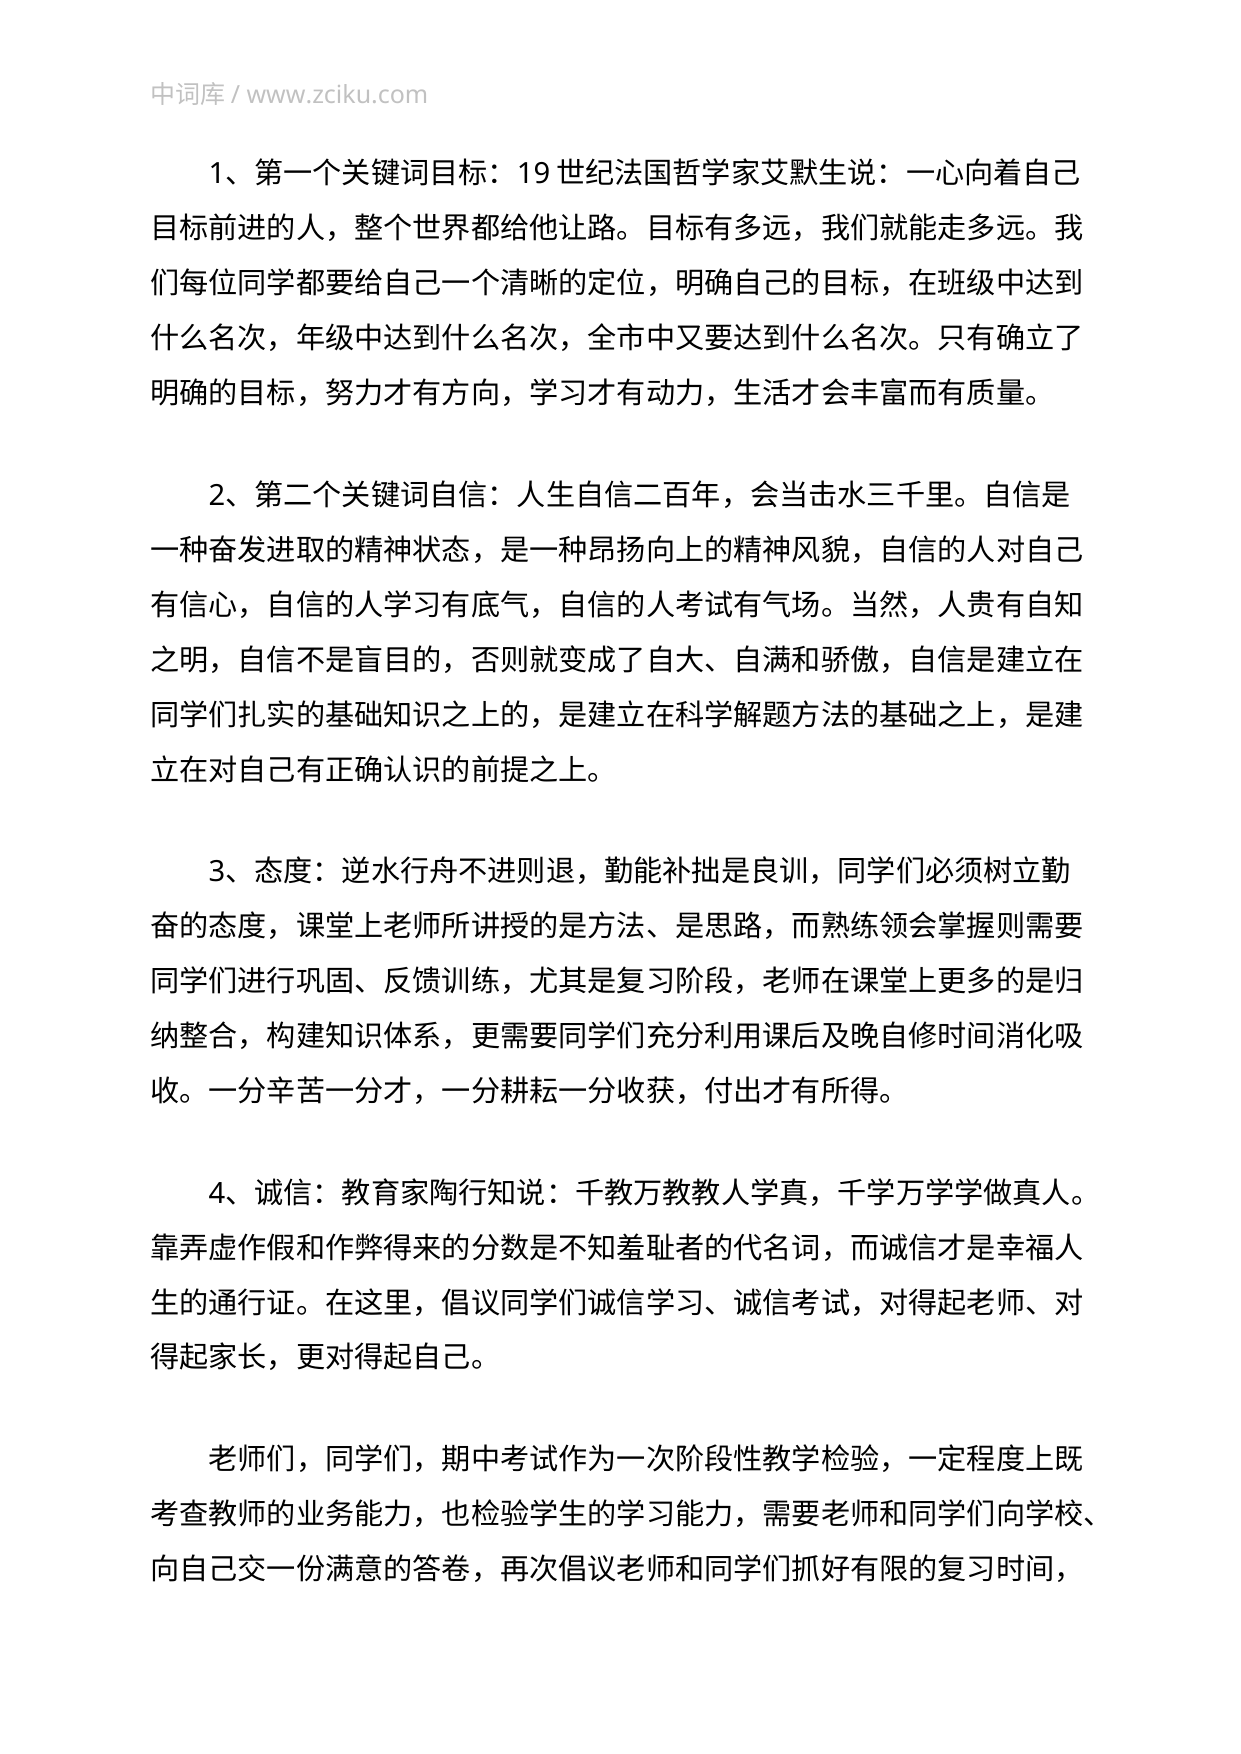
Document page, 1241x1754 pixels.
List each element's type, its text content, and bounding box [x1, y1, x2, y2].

text 3、态度：逆水行舟不进则退，勤能补拙是良训，同学们必须树立勤奋的态度，课堂上老师所讲授的是方法、是思路，而熟练领会掌握则需要同学们进行巩固、反馈训练，尤其是复习阶段，老师在课堂上更多的是归纳整合，构建知识体系，更需要同学们充分利用课后及晚自修时间消化吸收。一分辛苦一分才，一分耕耘一分收获，付出才有所得。 [150, 848, 1090, 1110]
text 2、第二个关键词自信：人生自信二百年，会当击水三千里。自信是一种奋发进取的精神状态，是一种昂扬向上的精神风貌，自信的人对自己有信心，自信的人学习有底气，自信的人考试有气场。当然，人贵有自知之明，自信不是盲目的，否则就变成了自大、自满和骄傲，自信是建立在同学们扎实的基础知识之上的，是建立在科学解题方法的基础之上，是建立在对自己有正确认识的前提之上。 [150, 471, 1090, 788]
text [150, 1436, 1090, 1588]
text 1、第一个关键词目标：19世纪法国哲学家艾默生说：一心向着自己目标前进的人，整个世界都给他让路。目标有多远，我们就能走多远。我们每位同学都要给自己一个清晰的定位，明确自己的目标，在班级中达到什么名次，年级中达到什么名次，全市中又要达到什么名次。只有确立了明确的目标，努力才有方向，学习才有动力，生活才会丰富而有质量。 [150, 150, 1090, 412]
text 4、诚信：教育家陶行知说：千教万教教人学真，千学万学学做真人。靠弄虚作假和作弊得来的分数是不知羞耻者的代名词，而诚信才是幸福人生的通行证。在这里，倡议同学们诚信学习、诚信考试，对得起老师、对得起家长，更对得起自己。 [150, 1169, 1090, 1376]
